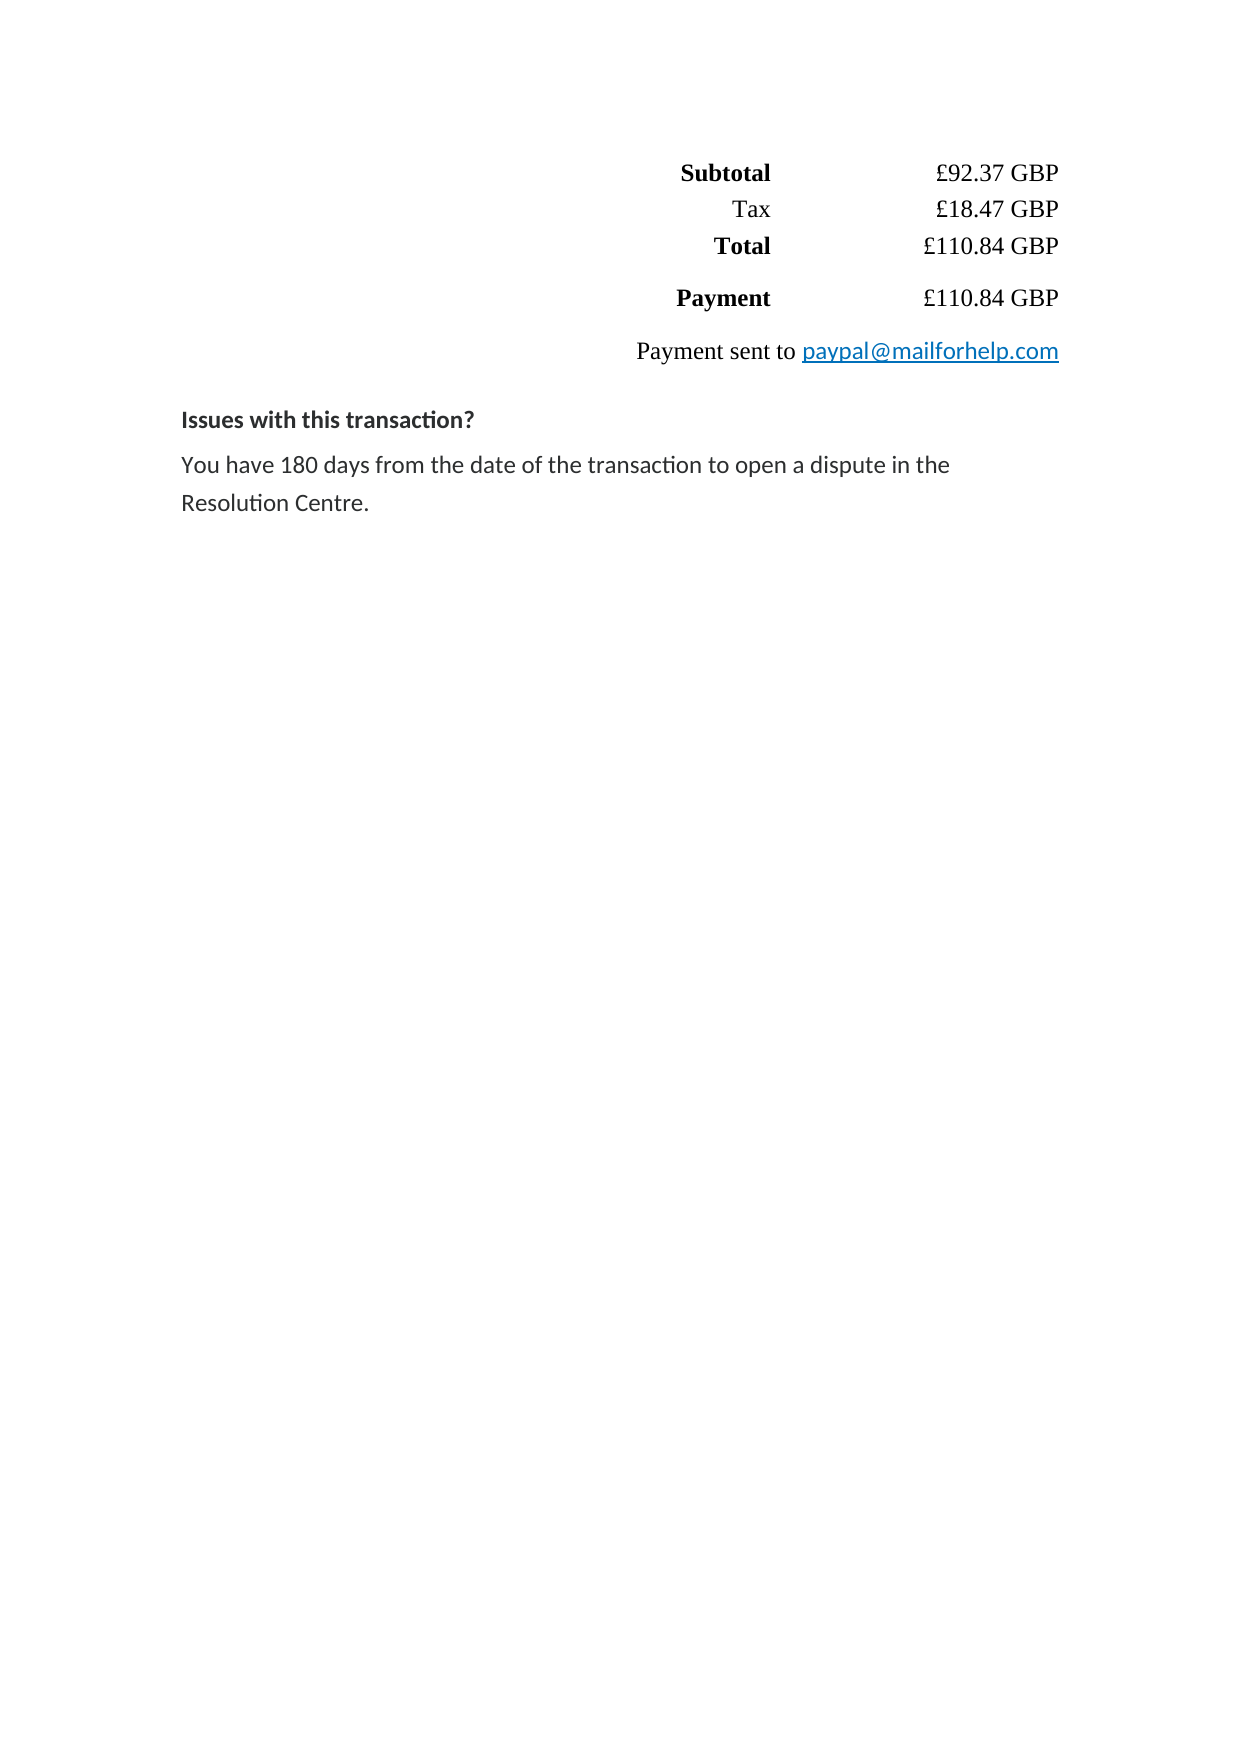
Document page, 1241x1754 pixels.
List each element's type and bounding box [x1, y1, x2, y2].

table_header [150, 150, 1090, 557]
